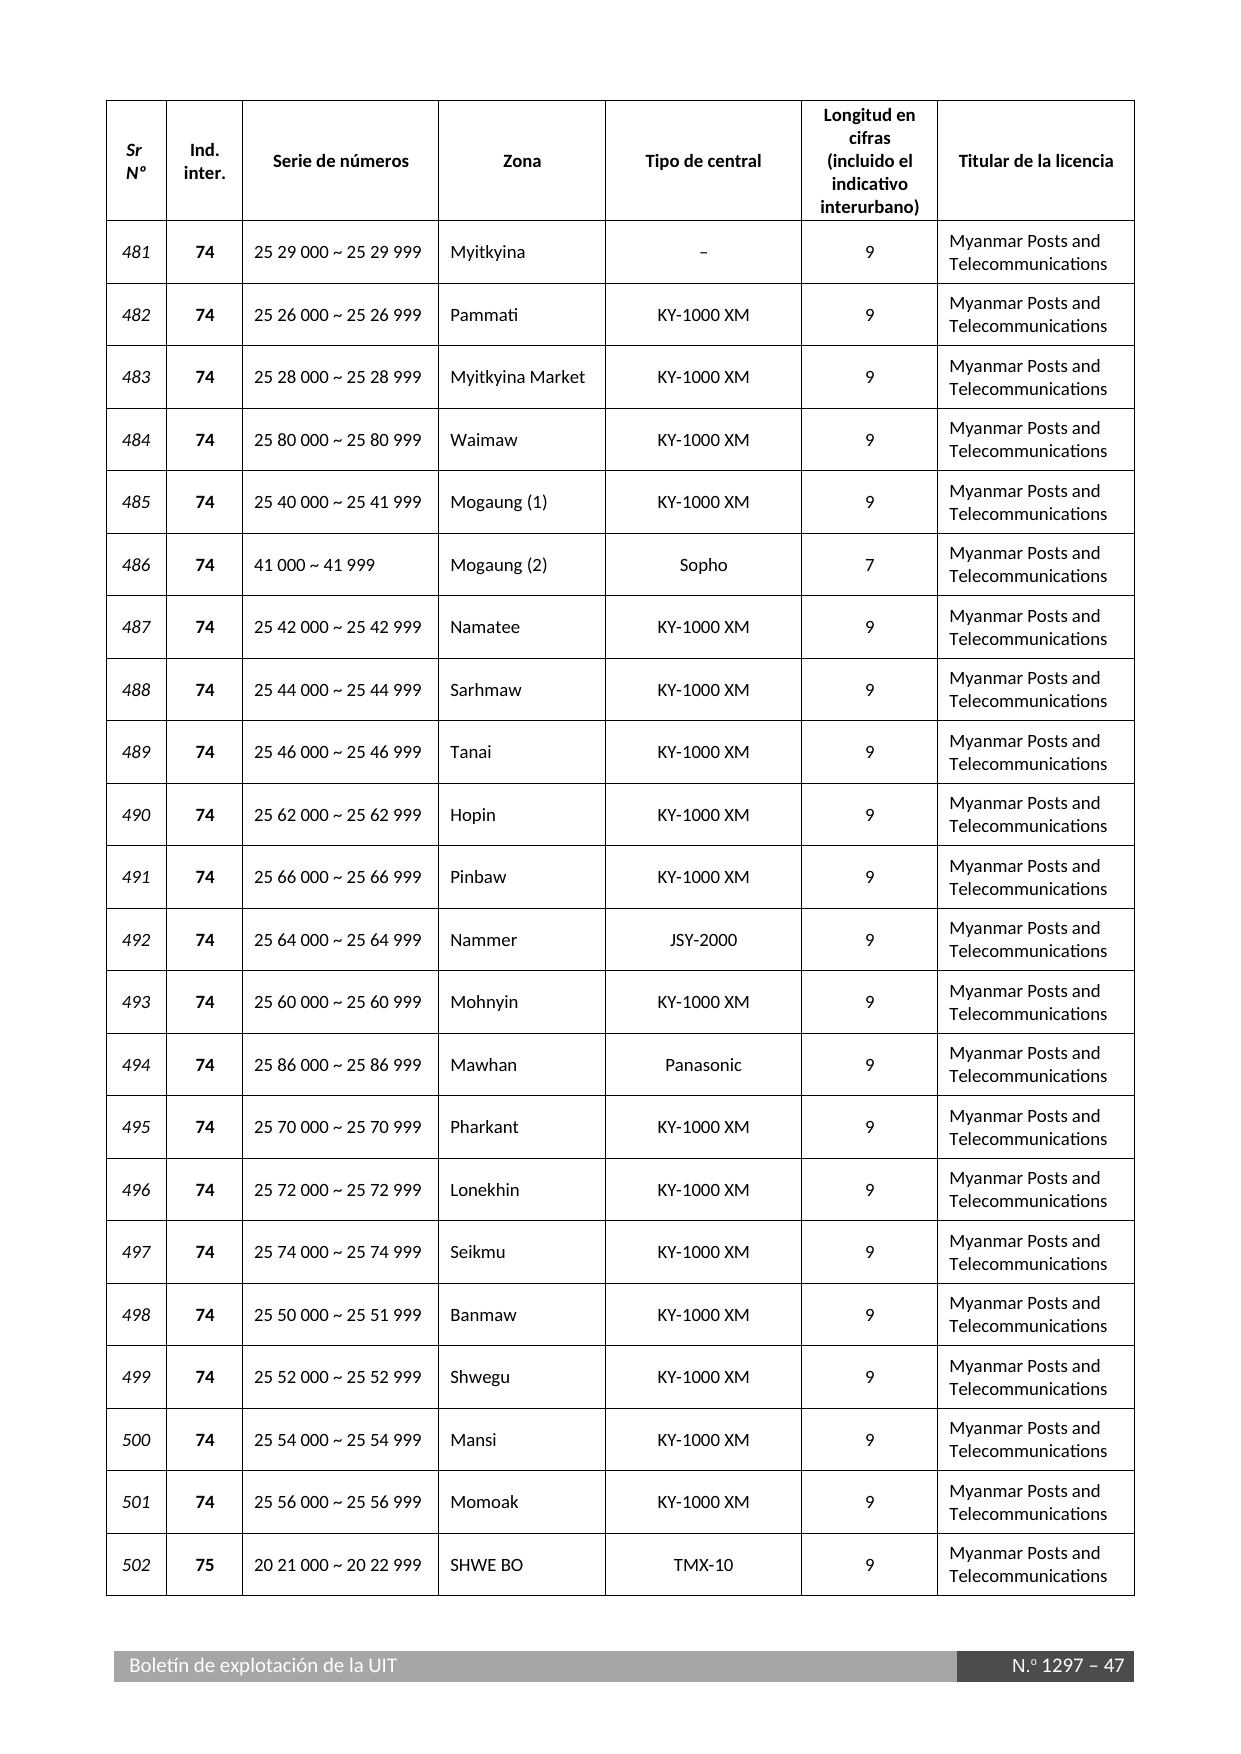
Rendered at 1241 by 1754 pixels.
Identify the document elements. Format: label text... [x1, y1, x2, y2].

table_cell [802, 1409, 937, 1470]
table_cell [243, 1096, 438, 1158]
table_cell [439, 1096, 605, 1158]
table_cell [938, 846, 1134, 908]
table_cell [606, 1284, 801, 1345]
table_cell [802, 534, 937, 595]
table_header Sr Nº [107, 101, 166, 220]
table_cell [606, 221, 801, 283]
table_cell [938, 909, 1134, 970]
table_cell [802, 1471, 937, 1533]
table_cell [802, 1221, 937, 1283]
table_header Titular de la licencia [938, 101, 1134, 220]
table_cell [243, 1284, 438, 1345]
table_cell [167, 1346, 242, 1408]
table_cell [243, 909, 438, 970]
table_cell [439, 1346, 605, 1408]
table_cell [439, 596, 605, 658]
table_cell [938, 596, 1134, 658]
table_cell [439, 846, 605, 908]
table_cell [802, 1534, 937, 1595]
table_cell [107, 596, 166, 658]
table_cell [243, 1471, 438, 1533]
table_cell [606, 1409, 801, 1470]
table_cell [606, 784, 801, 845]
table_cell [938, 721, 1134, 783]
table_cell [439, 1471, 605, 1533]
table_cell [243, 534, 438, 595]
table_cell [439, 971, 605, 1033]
table_header Zona [439, 101, 605, 220]
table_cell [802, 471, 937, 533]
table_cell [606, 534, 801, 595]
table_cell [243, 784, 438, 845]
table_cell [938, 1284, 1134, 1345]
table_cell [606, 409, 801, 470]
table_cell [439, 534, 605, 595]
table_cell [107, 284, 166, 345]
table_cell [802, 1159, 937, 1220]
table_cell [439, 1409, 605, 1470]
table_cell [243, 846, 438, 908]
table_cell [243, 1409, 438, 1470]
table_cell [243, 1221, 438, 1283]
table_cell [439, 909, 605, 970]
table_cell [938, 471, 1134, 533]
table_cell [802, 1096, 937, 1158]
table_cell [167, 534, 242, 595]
table_header Tipo de central [606, 101, 801, 220]
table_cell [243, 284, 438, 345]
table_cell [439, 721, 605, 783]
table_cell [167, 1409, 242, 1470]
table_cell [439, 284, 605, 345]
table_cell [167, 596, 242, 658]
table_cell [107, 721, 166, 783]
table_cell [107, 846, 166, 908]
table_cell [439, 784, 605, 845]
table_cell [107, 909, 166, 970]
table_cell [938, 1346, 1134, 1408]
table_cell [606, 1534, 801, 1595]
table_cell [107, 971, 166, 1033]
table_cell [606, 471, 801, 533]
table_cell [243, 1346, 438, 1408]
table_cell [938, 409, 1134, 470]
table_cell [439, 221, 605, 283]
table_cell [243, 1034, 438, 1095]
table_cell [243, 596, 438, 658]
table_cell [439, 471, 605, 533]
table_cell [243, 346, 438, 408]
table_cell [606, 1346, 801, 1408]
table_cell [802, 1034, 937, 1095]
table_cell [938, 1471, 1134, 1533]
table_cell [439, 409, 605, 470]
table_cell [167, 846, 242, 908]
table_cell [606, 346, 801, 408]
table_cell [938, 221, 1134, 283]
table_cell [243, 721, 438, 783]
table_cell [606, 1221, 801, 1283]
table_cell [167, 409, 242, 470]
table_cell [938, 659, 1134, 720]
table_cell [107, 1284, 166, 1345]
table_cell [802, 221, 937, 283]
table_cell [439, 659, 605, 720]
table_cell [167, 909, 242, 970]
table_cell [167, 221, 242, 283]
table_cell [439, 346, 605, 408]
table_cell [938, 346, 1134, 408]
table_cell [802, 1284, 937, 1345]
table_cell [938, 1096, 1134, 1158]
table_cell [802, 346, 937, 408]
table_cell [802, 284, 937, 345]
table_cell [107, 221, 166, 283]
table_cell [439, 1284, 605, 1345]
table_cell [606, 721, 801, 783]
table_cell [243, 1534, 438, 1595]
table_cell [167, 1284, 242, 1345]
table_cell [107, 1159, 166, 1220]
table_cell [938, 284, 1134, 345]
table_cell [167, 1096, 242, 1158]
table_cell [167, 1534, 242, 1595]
table_header Serie de números [243, 101, 438, 220]
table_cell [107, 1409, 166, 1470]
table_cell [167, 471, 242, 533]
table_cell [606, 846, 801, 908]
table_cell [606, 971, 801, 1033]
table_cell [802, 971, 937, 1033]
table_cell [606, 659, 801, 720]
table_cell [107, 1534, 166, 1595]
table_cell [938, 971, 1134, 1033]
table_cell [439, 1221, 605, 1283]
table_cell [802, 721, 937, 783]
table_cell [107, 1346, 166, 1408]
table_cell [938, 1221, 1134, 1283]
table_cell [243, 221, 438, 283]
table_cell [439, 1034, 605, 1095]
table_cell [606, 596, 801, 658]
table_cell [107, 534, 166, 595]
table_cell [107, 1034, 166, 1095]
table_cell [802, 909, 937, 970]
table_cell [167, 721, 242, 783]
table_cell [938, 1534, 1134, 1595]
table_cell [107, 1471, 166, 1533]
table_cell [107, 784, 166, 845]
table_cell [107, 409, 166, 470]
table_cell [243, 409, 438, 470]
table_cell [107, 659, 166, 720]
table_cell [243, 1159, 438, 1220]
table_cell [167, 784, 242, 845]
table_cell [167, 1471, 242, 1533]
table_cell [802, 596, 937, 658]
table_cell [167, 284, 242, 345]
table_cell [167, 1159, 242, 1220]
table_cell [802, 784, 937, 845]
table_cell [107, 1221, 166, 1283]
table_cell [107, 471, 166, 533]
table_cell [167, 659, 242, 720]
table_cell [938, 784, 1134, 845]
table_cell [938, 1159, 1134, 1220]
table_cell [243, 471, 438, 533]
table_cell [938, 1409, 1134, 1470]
table_header Longitud en cifras (incluido el indicativo interurbano) [802, 101, 937, 220]
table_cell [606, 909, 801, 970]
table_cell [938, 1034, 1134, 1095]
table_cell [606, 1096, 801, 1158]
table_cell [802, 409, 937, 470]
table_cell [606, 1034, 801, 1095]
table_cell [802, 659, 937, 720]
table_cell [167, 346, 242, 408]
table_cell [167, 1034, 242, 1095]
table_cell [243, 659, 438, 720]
table_header Ind. inter. [167, 101, 242, 220]
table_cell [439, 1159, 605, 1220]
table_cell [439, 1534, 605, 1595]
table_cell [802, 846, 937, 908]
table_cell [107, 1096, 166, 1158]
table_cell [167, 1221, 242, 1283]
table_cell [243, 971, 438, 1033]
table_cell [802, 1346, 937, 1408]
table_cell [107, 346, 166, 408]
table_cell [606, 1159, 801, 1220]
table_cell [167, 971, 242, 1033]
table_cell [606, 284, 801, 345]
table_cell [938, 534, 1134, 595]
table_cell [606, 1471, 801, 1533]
